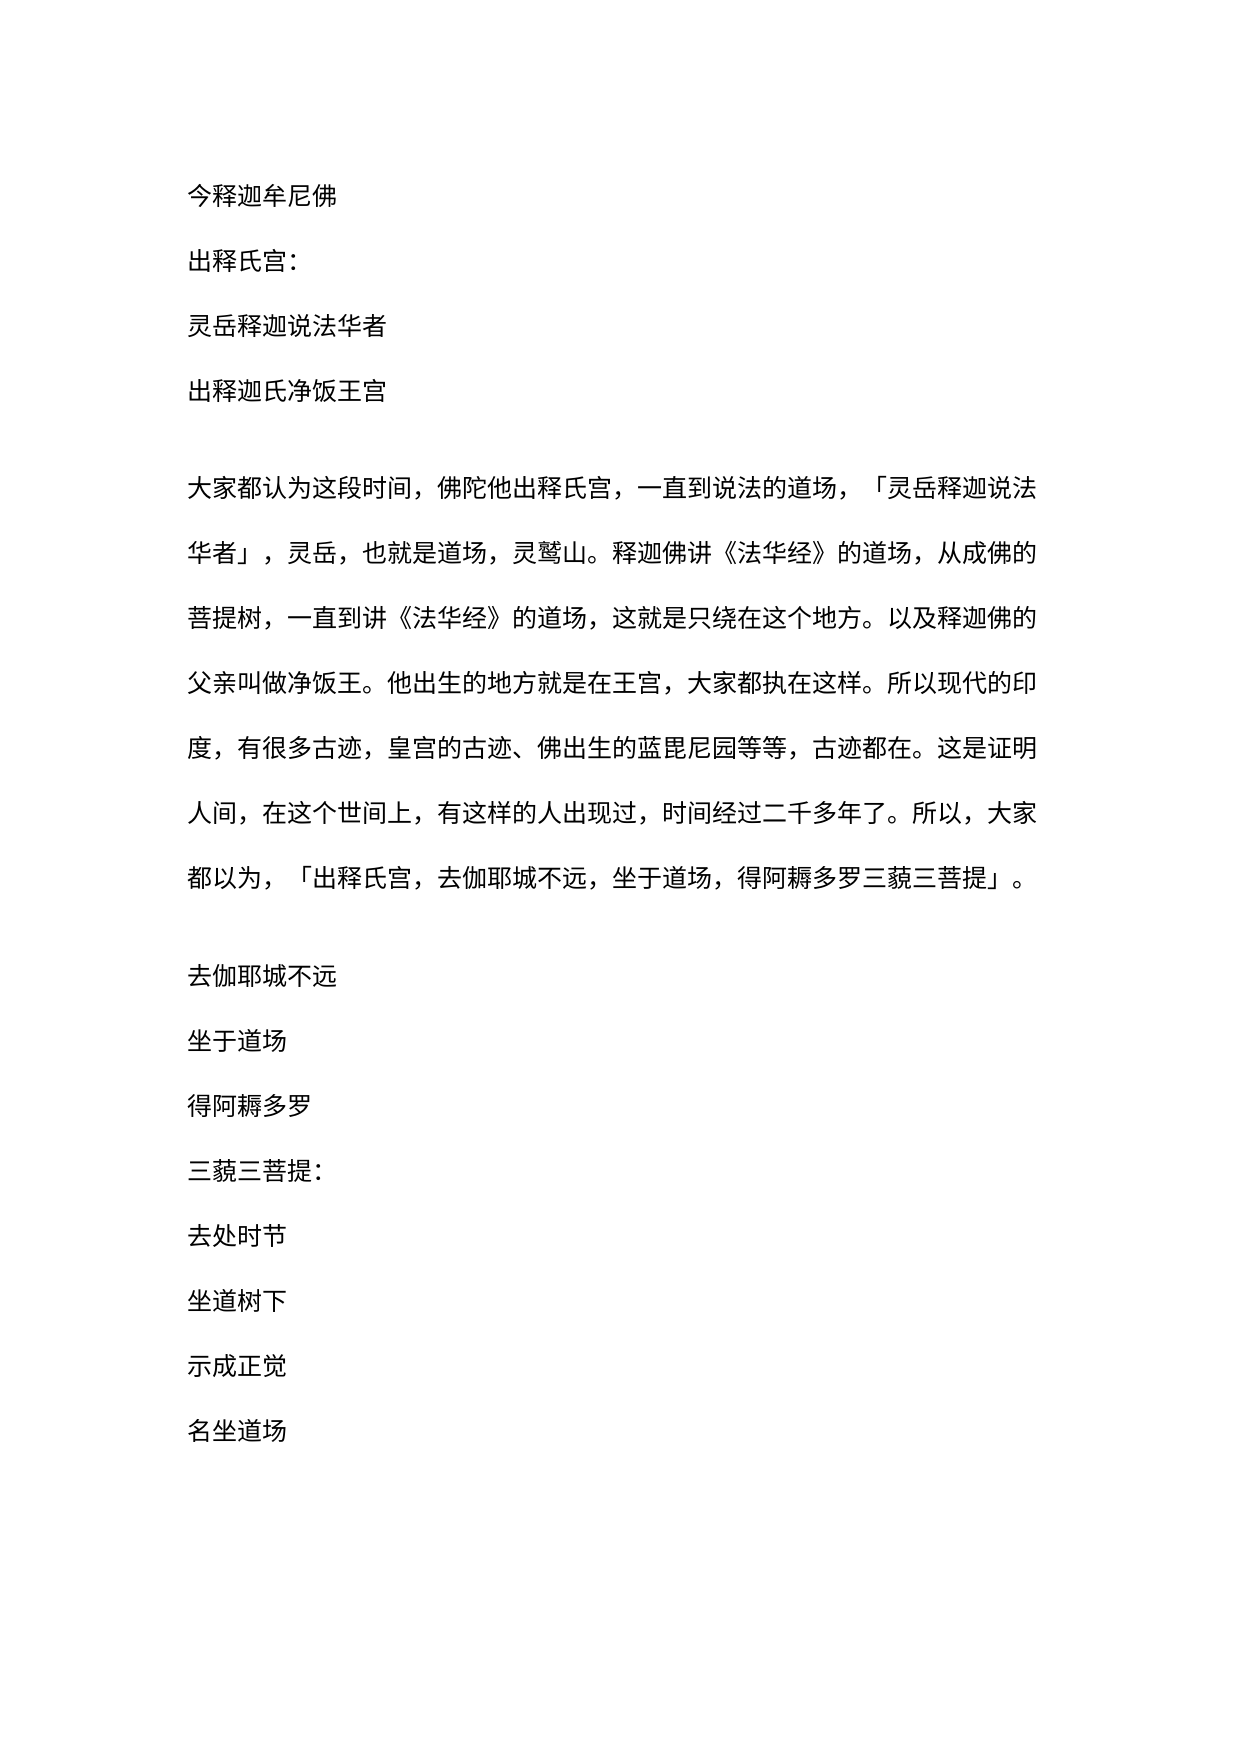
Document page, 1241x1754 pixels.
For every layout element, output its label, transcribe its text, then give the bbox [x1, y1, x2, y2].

text 灵岳释迦说法华者 [187, 292, 1053, 357]
text 大家都认为这段时间，佛陀他出释氏宫，一直到说法的道场，「灵岳释迦说法华者」，灵岳，也就是道场，灵鹫山。释迦佛讲《法华经》的道场，从成佛的菩提树，一直到讲《法华经》的道场，这就是只绕在这个地方。以及释迦佛的父亲叫做净饭王。他出生的地方就是在王宫，大家都执在这样。所以现代的印度，有很多古迹，皇宫的古迹、佛出生的蓝毘尼园等等，古迹都在。这是证明人间，在这个世间上，有这样的人出现过，时间经过二千多年了。所以，大家都以为，「出释氏宫，去伽耶城不远，坐于道场，得阿耨多罗三藐三菩提」。 [187, 454, 1053, 909]
text 得阿耨多罗 [187, 1072, 1053, 1137]
text 坐于道场 [187, 1007, 1053, 1072]
text 出释迦氏净饭王宫 [187, 357, 1053, 422]
text 去伽耶城不远 [187, 942, 1053, 1007]
text 坐道树下 [187, 1267, 1053, 1332]
text 示成正觉 [187, 1332, 1053, 1397]
text 三藐三菩提： [187, 1137, 1053, 1202]
text 出释氏宫： [187, 227, 1053, 292]
text 名坐道场 [187, 1397, 1053, 1462]
text 去处时节 [187, 1202, 1053, 1267]
text 今释迦牟尼佛 [187, 162, 1053, 227]
